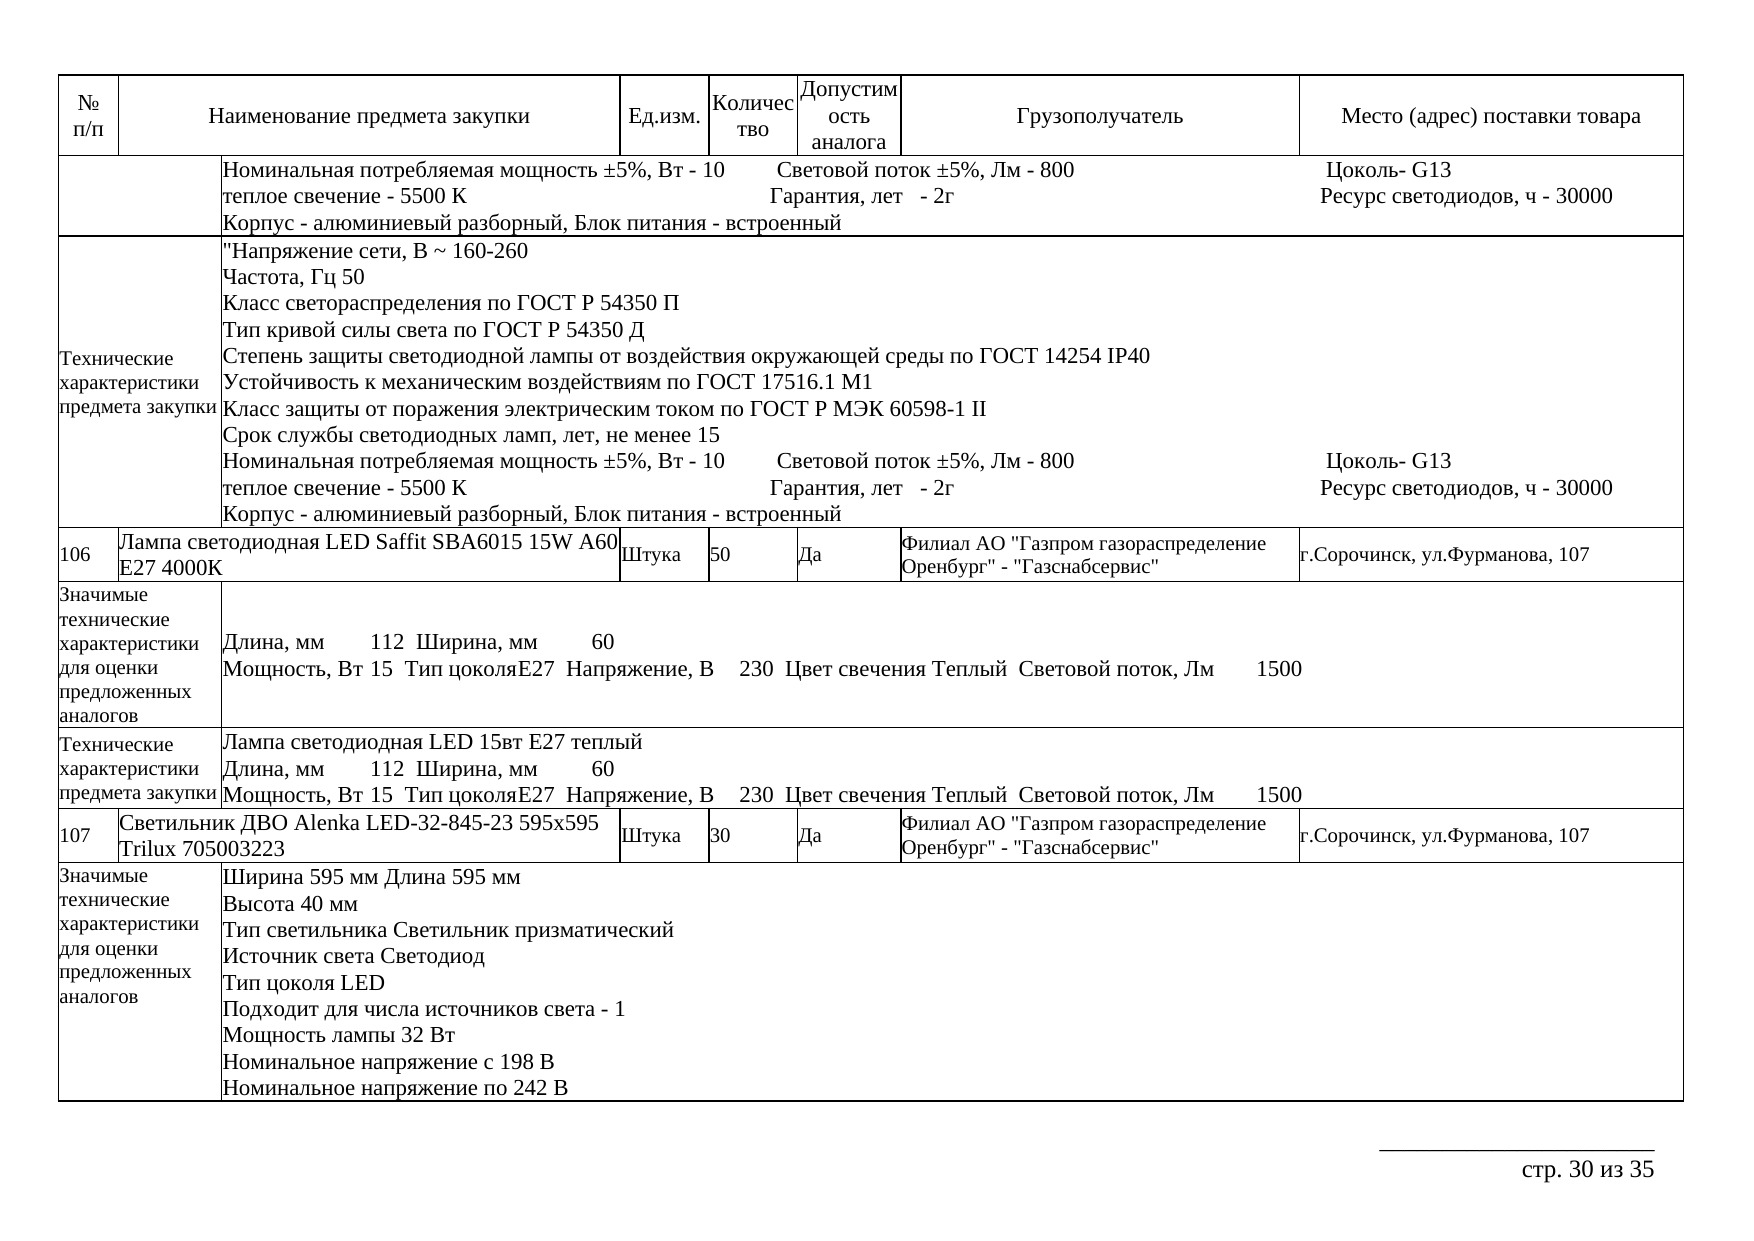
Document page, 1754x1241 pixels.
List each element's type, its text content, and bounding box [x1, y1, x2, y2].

table_header Количество [710, 76, 797, 154]
table_cell 106 [59, 528, 118, 581]
table_cell 107 [59, 809, 118, 862]
table_cell Технические характеристики предмета закупки [59, 237, 221, 527]
table_cell Технические характеристики предмета закупки [59, 728, 221, 807]
table_cell Светильник ДВО Alenka LED-32-845-23 595х595 Trilux 705003223 [119, 809, 619, 862]
table_cell Да [798, 809, 900, 862]
table_cell г.Сорочинск, ул.Фурманова, 107 [1300, 528, 1683, 581]
table_cell Штука [621, 809, 708, 862]
table_cell Значимые технические характеристики для оценки предложенных аналогов [59, 582, 221, 727]
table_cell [59, 156, 221, 235]
table_cell Лампа светодиодная LED 15вт Е27 теплый Длина, мм 112 Ширина, мм 60 Мощность, Вт 15 Тип цоколя E27 Напряжение, В 230 Цвет свечения Теплый Световой поток, Лм 1500 [222, 728, 1683, 807]
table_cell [222, 863, 1683, 1100]
table_cell 30 [710, 809, 797, 862]
table_header Ед.изм. [621, 76, 708, 154]
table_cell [222, 156, 1683, 235]
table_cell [59, 863, 221, 1100]
table_header Допустимость аналога [798, 76, 900, 154]
table_cell Длина, мм 112 Ширина, мм 60 Мощность, Вт 15 Тип цоколя E27 Напряжение, В 230 Цвет свечения Теплый Световой поток, Лм 1500 [222, 582, 1683, 727]
table_header Грузополучатель [902, 76, 1299, 154]
table_cell Да [798, 528, 900, 581]
table_cell Лампа светодиодная LED Saffit SBA6015 15W А60 Е27 4000К [119, 528, 619, 581]
table_cell г.Сорочинск, ул.Фурманова, 107 [1300, 809, 1683, 862]
table_cell Филиал АО "Газпром газораспределение Оренбург" - "Газснабсервис" [902, 809, 1299, 862]
table_cell Филиал АО "Газпром газораспределение Оренбург" - "Газснабсервис" [902, 528, 1299, 581]
table_header № п/п [59, 76, 118, 154]
table_cell 50 [710, 528, 797, 581]
table_cell Штука [621, 528, 708, 581]
table_header Наименование предмета закупки [119, 76, 619, 154]
table_header Место (адрес) поставки товара [1300, 76, 1683, 154]
